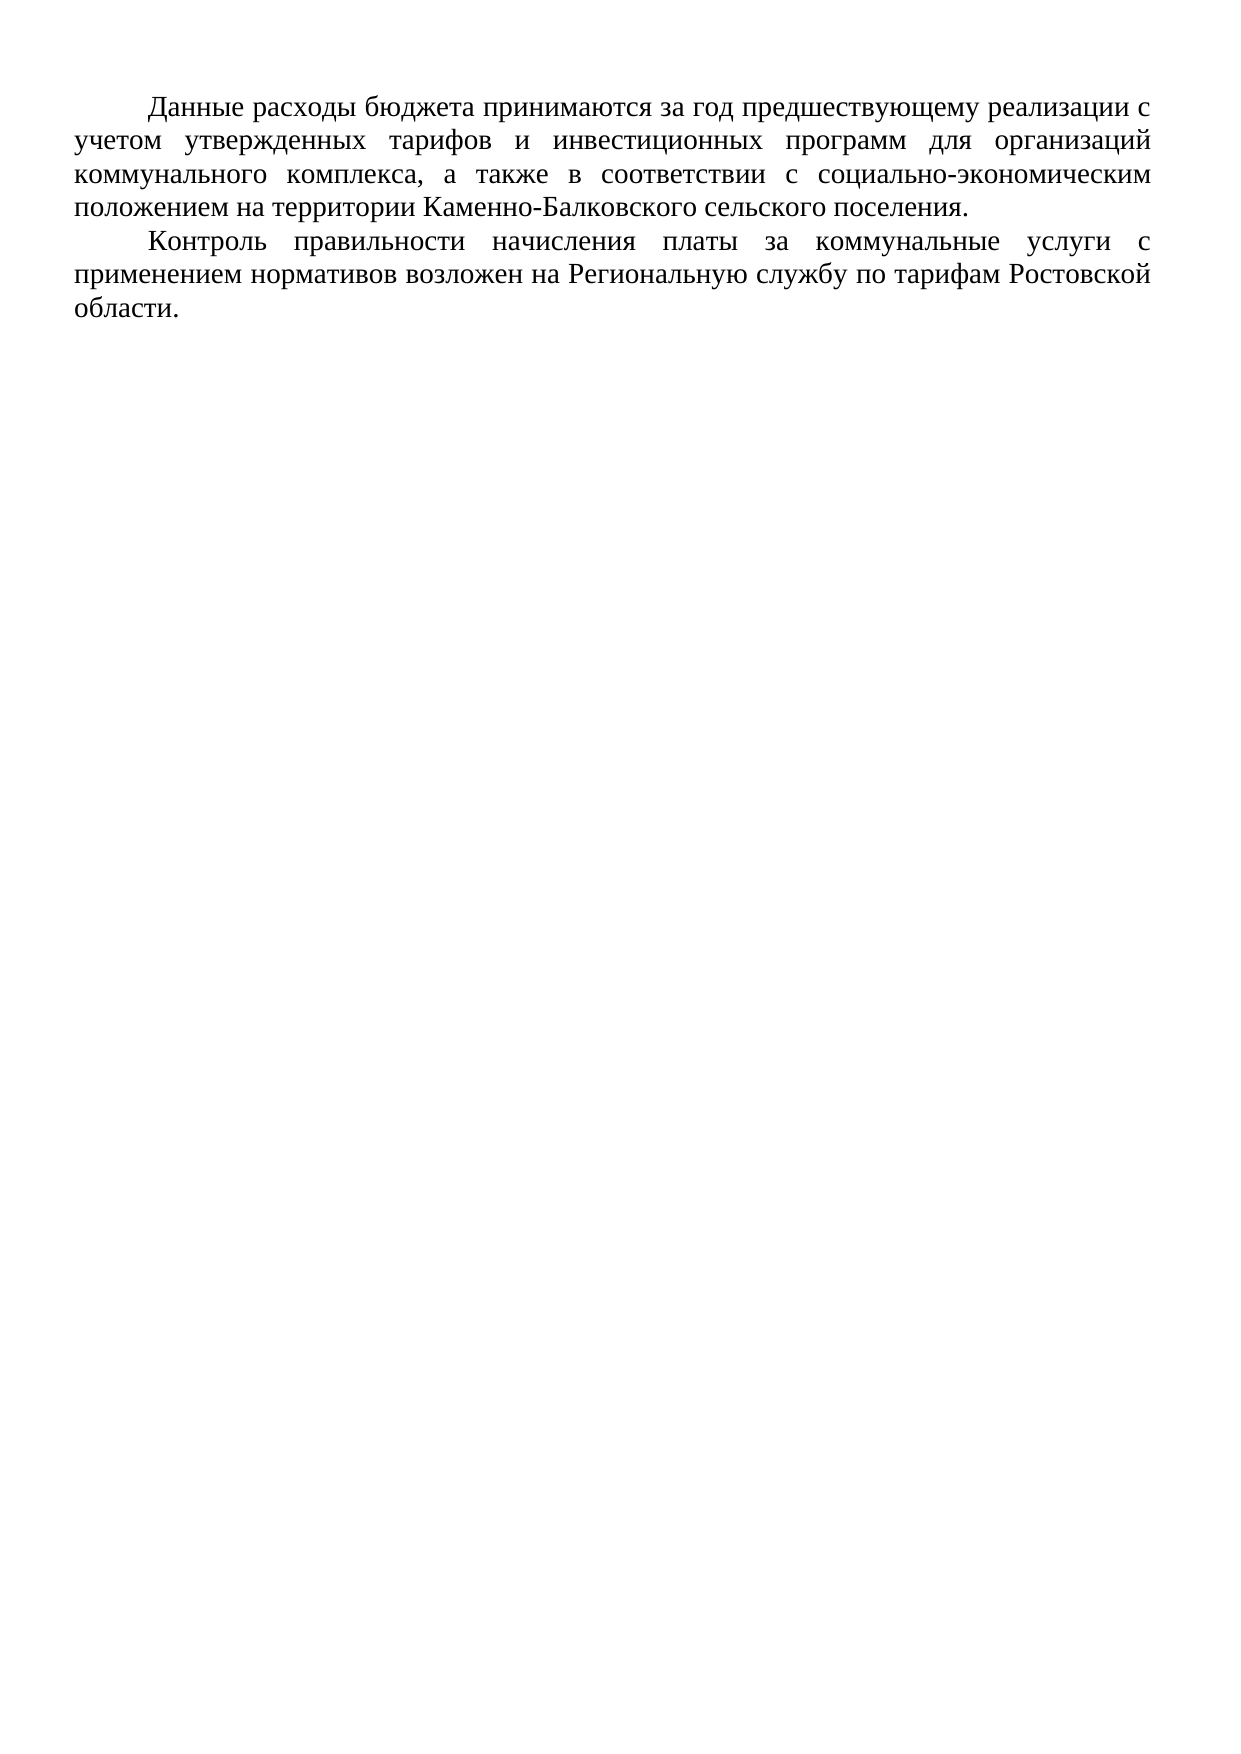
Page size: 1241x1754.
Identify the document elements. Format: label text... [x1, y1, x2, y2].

text Данные расходы бюджета принимаются за год предшествующему реализации с учетом утвержденных тарифов и инвестиционных программ для организаций коммунального комплекса, а также в соответствии с социально-экономическим положением на территории Каменно-Балковского сельского поселения. [74, 89, 1152, 223]
text Контроль правильности начисления платы за коммунальные услуги с применением нормативов возложен на Региональную службу по тарифам Ростовской области. [74, 223, 1152, 323]
